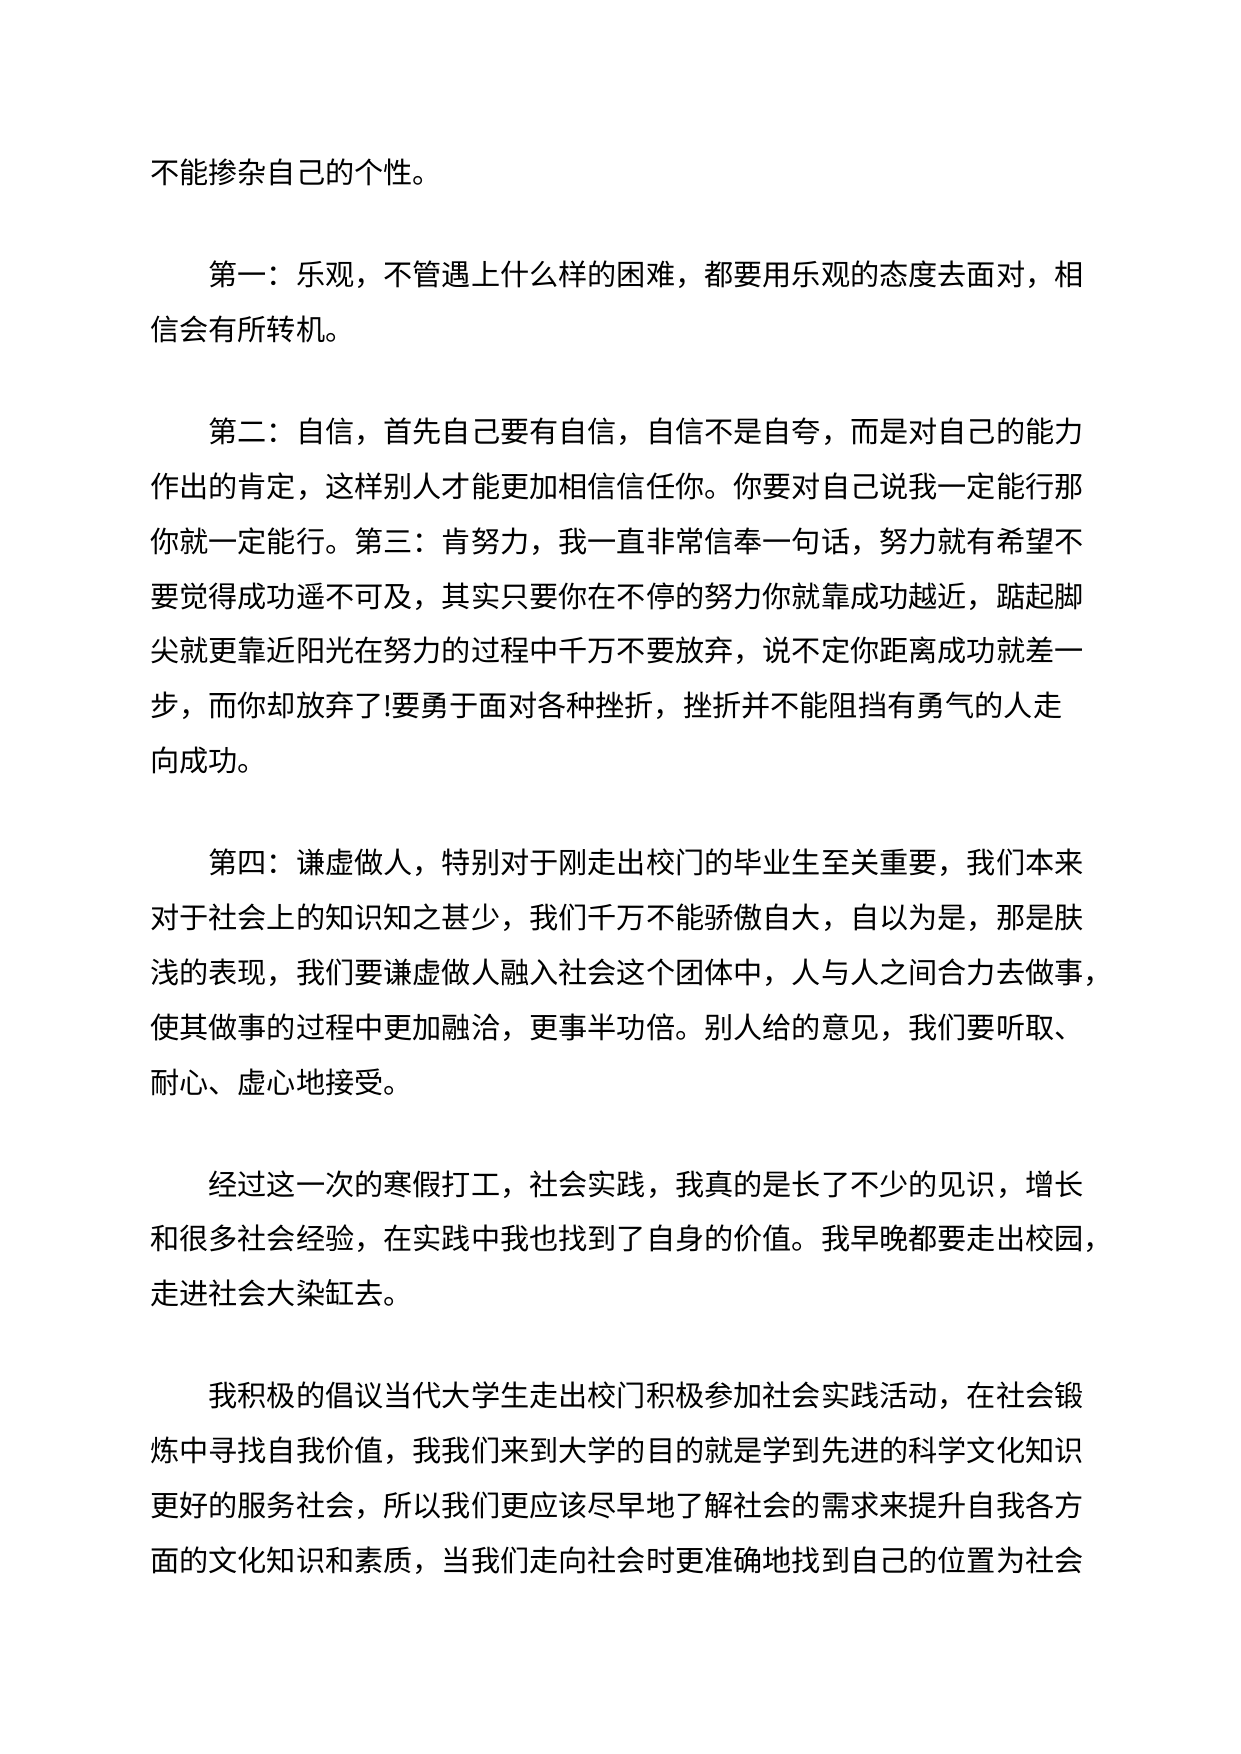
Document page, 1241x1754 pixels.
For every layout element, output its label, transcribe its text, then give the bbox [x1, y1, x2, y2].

text 第四：谦虚做人，特别对于刚走出校门的毕业生至关重要，我们本来对于社会上的知识知之甚少，我们千万不能骄傲自大，自以为是，那是肤浅的表现，我们要谦虚做人融入社会这个团体中，人与人之间合力去做事，使其做事的过程中更加融洽，更事半功倍。别人给的意见，我们要听取、耐心、虚心地接受。 [150, 840, 1090, 1102]
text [150, 1373, 1090, 1579]
text 第一：乐观，不管遇上什么样的困难，都要用乐观的态度去面对，相信会有所转机。 [150, 252, 1090, 349]
text 经过这一次的寒假打工，社会实践，我真的是长了不少的见识，增长和很多社会经验，在实践中我也找到了自身的价值。我早晚都要走出校园，走进社会大染缸去。 [150, 1161, 1090, 1313]
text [150, 150, 1090, 192]
text 第二：自信，首先自己要有自信，自信不是自夸，而是对自己的能力作出的肯定，这样别人才能更加相信信任你。你要对自己说我一定能行那你就一定能行。第三：肯努力，我一直非常信奉一句话，努力就有希望不要觉得成功遥不可及，其实只要你在不停的努力你就靠成功越近，踮起脚尖就更靠近阳光在努力的过程中千万不要放弃，说不定你距离成功就差一步，而你却放弃了!要勇于面对各种挫折，挫折并不能阻挡有勇气的人走向成功。 [150, 408, 1090, 780]
